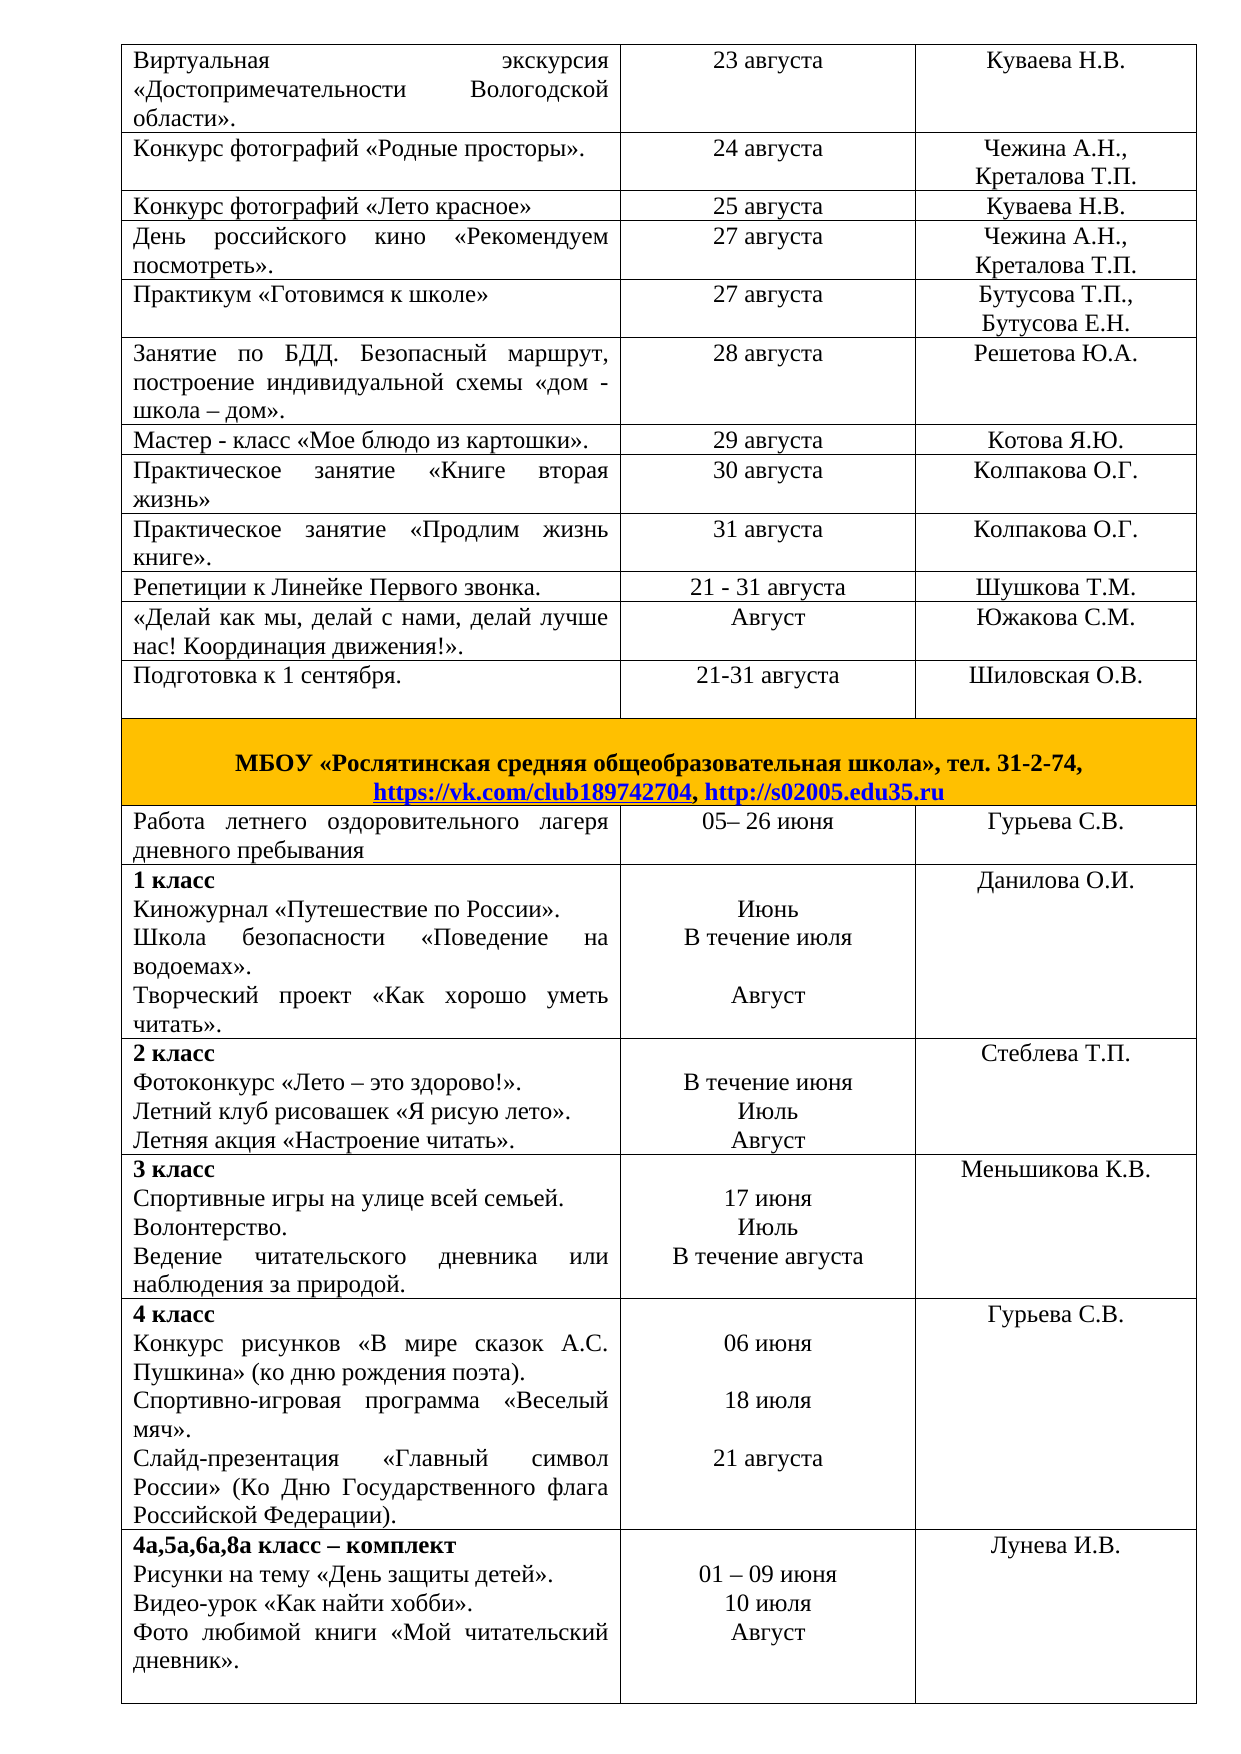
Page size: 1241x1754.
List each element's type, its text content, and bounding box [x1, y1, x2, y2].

table_cell Практикум «Готовимся к школе» [122, 280, 620, 337]
table_cell «Делай как мы, делай с нами, делай лучше нас! Координация движения!». [122, 602, 620, 659]
table_cell Подготовка к 1 сентября. [122, 661, 620, 718]
table_cell Чежина А.Н., Креталова Т.П. [916, 133, 1196, 190]
table_cell Куваева Н.В. [916, 191, 1196, 220]
table_cell Занятие по БДД. Безопасный маршрут, построение индивидуальной схемы «дом - школа – дом». [122, 338, 620, 424]
table_cell Июнь В течение июля Август [621, 865, 915, 1037]
table_cell Южакова С.М. [916, 602, 1196, 659]
table_cell 21-31 августа [621, 661, 915, 718]
table_cell 01 – 09 июня 10 июля Август [621, 1530, 915, 1703]
table_cell 4а,5а,6а,8а класс – комплект Рисунки на тему «День защиты детей». Видео-урок «Как найти хобби». Фото любимой книги «Мой читательский дневник». [122, 1530, 620, 1703]
table_cell 30 августа [621, 455, 915, 513]
table_cell 1 класс Киножурнал «Путешествие по России». Школа безопасности «Поведение на водоемах». Творческий проект «Как хорошо уметь читать». [122, 865, 620, 1037]
table_cell 23 августа [621, 45, 915, 132]
table_cell Данилова О.И. [916, 865, 1196, 1037]
table_cell 31 августа [621, 514, 915, 571]
table_cell Практическое занятие «Продлим жизнь книге». [122, 514, 620, 571]
table_cell 06 июня 18 июля 21 августа [621, 1299, 915, 1529]
table_cell Мастер - класс «Мое блюдо из картошки». [122, 425, 620, 454]
table_cell Гурьева С.В. [916, 806, 1196, 864]
table_cell Стеблева Т.П. [916, 1039, 1196, 1153]
table_cell День российского кино «Рекомендуем посмотреть». [122, 221, 620, 278]
table_cell 2 класс Фотоконкурс «Лето – это здорово!». Летний клуб рисовашек «Я рисую лето». Летняя акция «Настроение читать». [122, 1039, 620, 1153]
table_cell Работа летнего оздоровительного лагеря дневного пребывания [122, 806, 620, 864]
table_cell Практическое занятие «Книге вторая жизнь» [122, 455, 620, 513]
table_cell 27 августа [621, 280, 915, 337]
table_cell Виртуальная экскурсия «Достопримечательности Вологодской области». [122, 45, 620, 132]
table_cell 27 августа [621, 221, 915, 278]
table_cell Куваева Н.В. [916, 45, 1196, 132]
table_cell Решетова Ю.А. [916, 338, 1196, 424]
table_cell Август [621, 602, 915, 659]
table_cell Шушкова Т.М. [916, 572, 1196, 601]
table_cell В течение июня Июль Август [621, 1039, 915, 1153]
table_cell Котова Я.Ю. [916, 425, 1196, 454]
table_cell 24 августа [621, 133, 915, 190]
table_cell 3 класс Спортивные игры на улице всей семьей. Волонтерство. Ведение читательского дневника или наблюдения за природой. [122, 1155, 620, 1298]
table_cell 05– 26 июня [621, 806, 915, 864]
table_cell Колпакова О.Г. [916, 514, 1196, 571]
table_cell Меньшикова К.В. [916, 1155, 1196, 1298]
table_cell МБОУ «Рослятинская средняя общеобразовательная школа», тел. 31-2-74, https://vk.com/club189742704, http://s02005.edu35.ru [122, 719, 1196, 805]
table_cell Шиловская О.В. [916, 661, 1196, 718]
table_cell 25 августа [621, 191, 915, 220]
table_cell Гурьева С.В. [916, 1299, 1196, 1529]
table_cell 29 августа [621, 425, 915, 454]
table_cell Чежина А.Н., Креталова Т.П. [916, 221, 1196, 278]
table_cell Лунева И.В. [916, 1530, 1196, 1703]
table_cell Конкурс фотографий «Родные просторы». [122, 133, 620, 190]
table_cell 21 - 31 августа [621, 572, 915, 601]
table_cell 17 июня Июль В течение августа [621, 1155, 915, 1298]
table_cell Репетиции к Линейке Первого звонка. [122, 572, 620, 601]
table_cell 28 августа [621, 338, 915, 424]
table_cell 4 класс Конкурс рисунков «В мире сказок А.С. Пушкина» (ко дню рождения поэта). Спортивно-игровая программа «Веселый мяч». Слайд-презентация «Главный символ России» (Ко Дню Государственного флага Российской Федерации). [122, 1299, 620, 1529]
table_cell Колпакова О.Г. [916, 455, 1196, 513]
table_cell Бутусова Т.П., Бутусова Е.Н. [916, 280, 1196, 337]
table_cell Конкурс фотографий «Лето красное» [122, 191, 620, 220]
